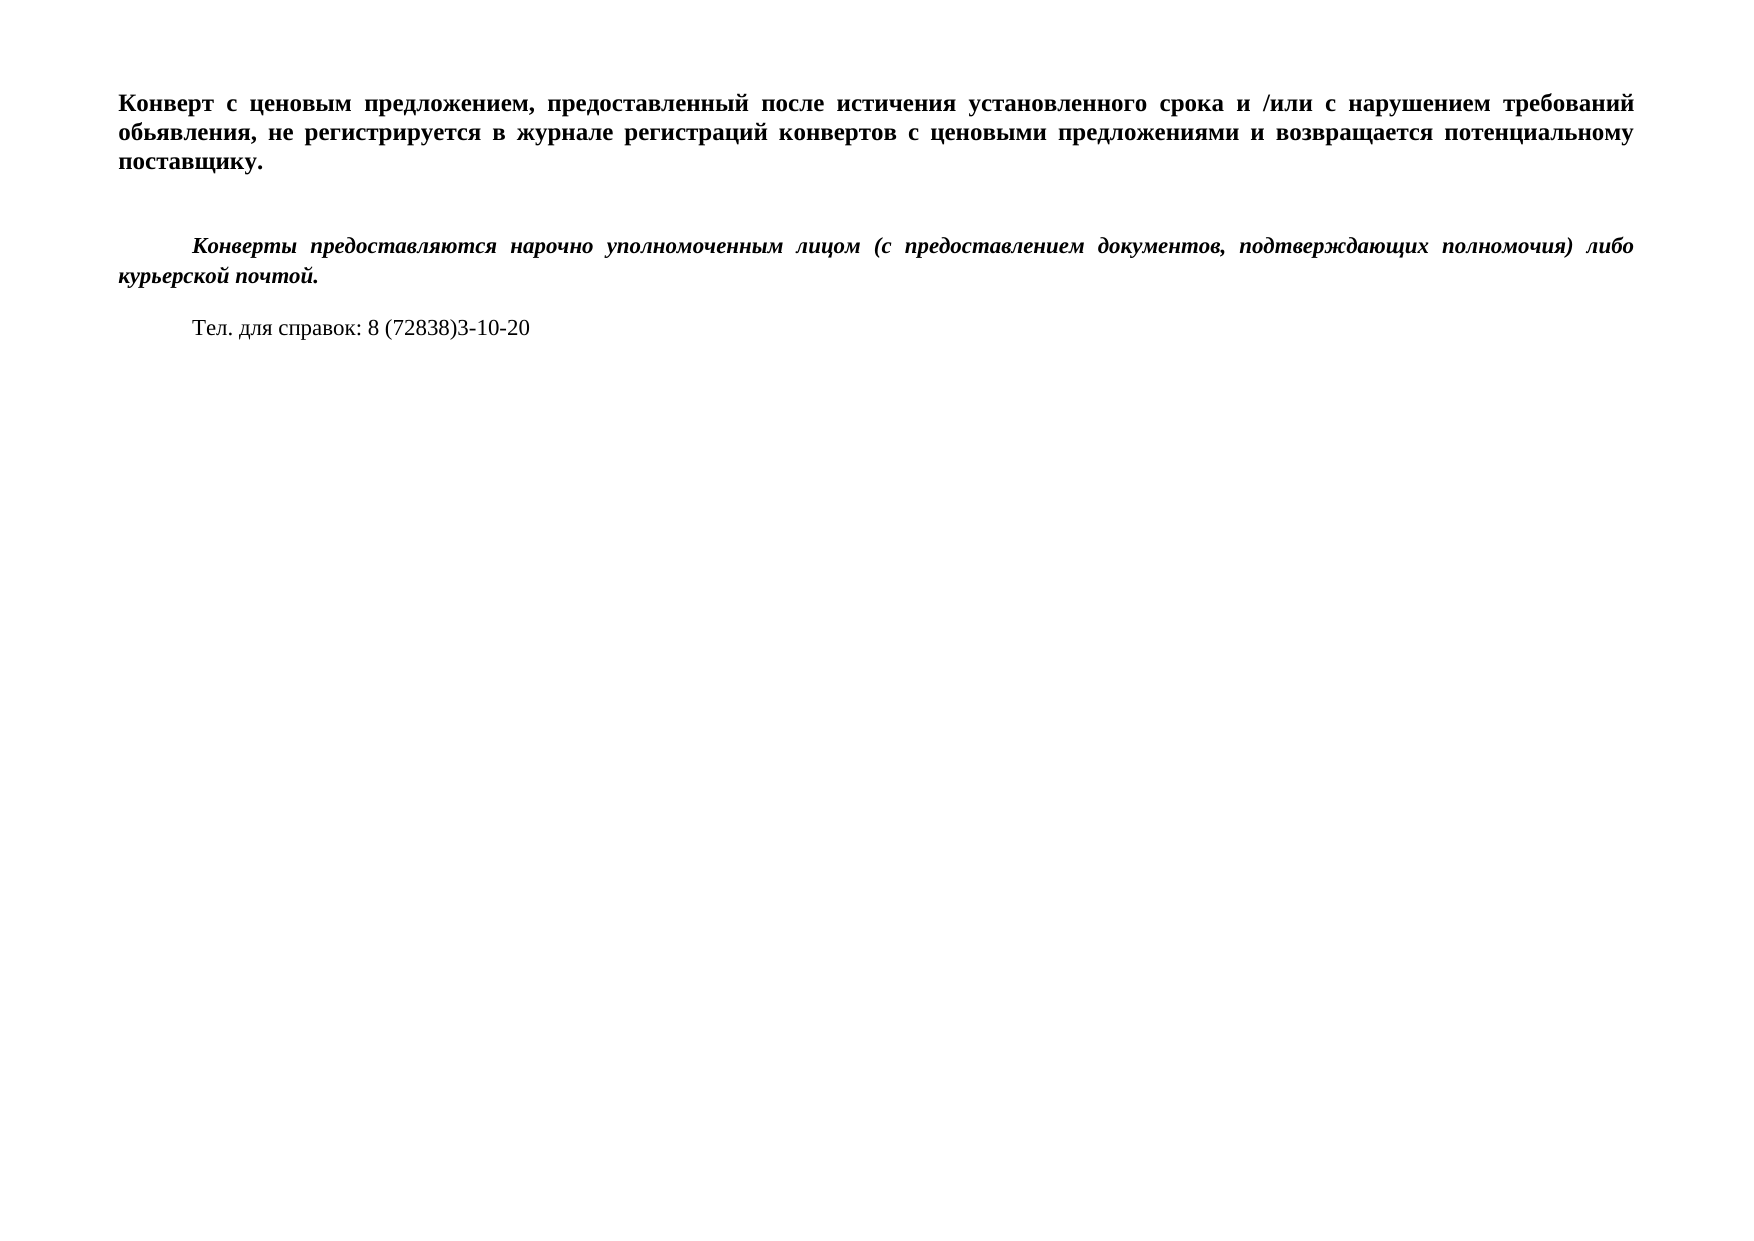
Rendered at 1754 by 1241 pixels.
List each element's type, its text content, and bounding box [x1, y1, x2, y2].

list Конверт с ценовым предложением, предоставленный после истичения установленного срока и /или с нарушением требований обьявления, не регистрируется в журнале регистраций конвертов с ценовыми предложениями и возвращается потенциальному поставщику. [118, 88, 1636, 175]
text Конверты предоставляются нарочно уполномоченным лицом (с предоставлением документов, подтверждающих полномочия) либо курьерской почтой. [118, 232, 1636, 289]
text Тел. для справок: 8 (72838)3-10-20 [118, 313, 1636, 340]
